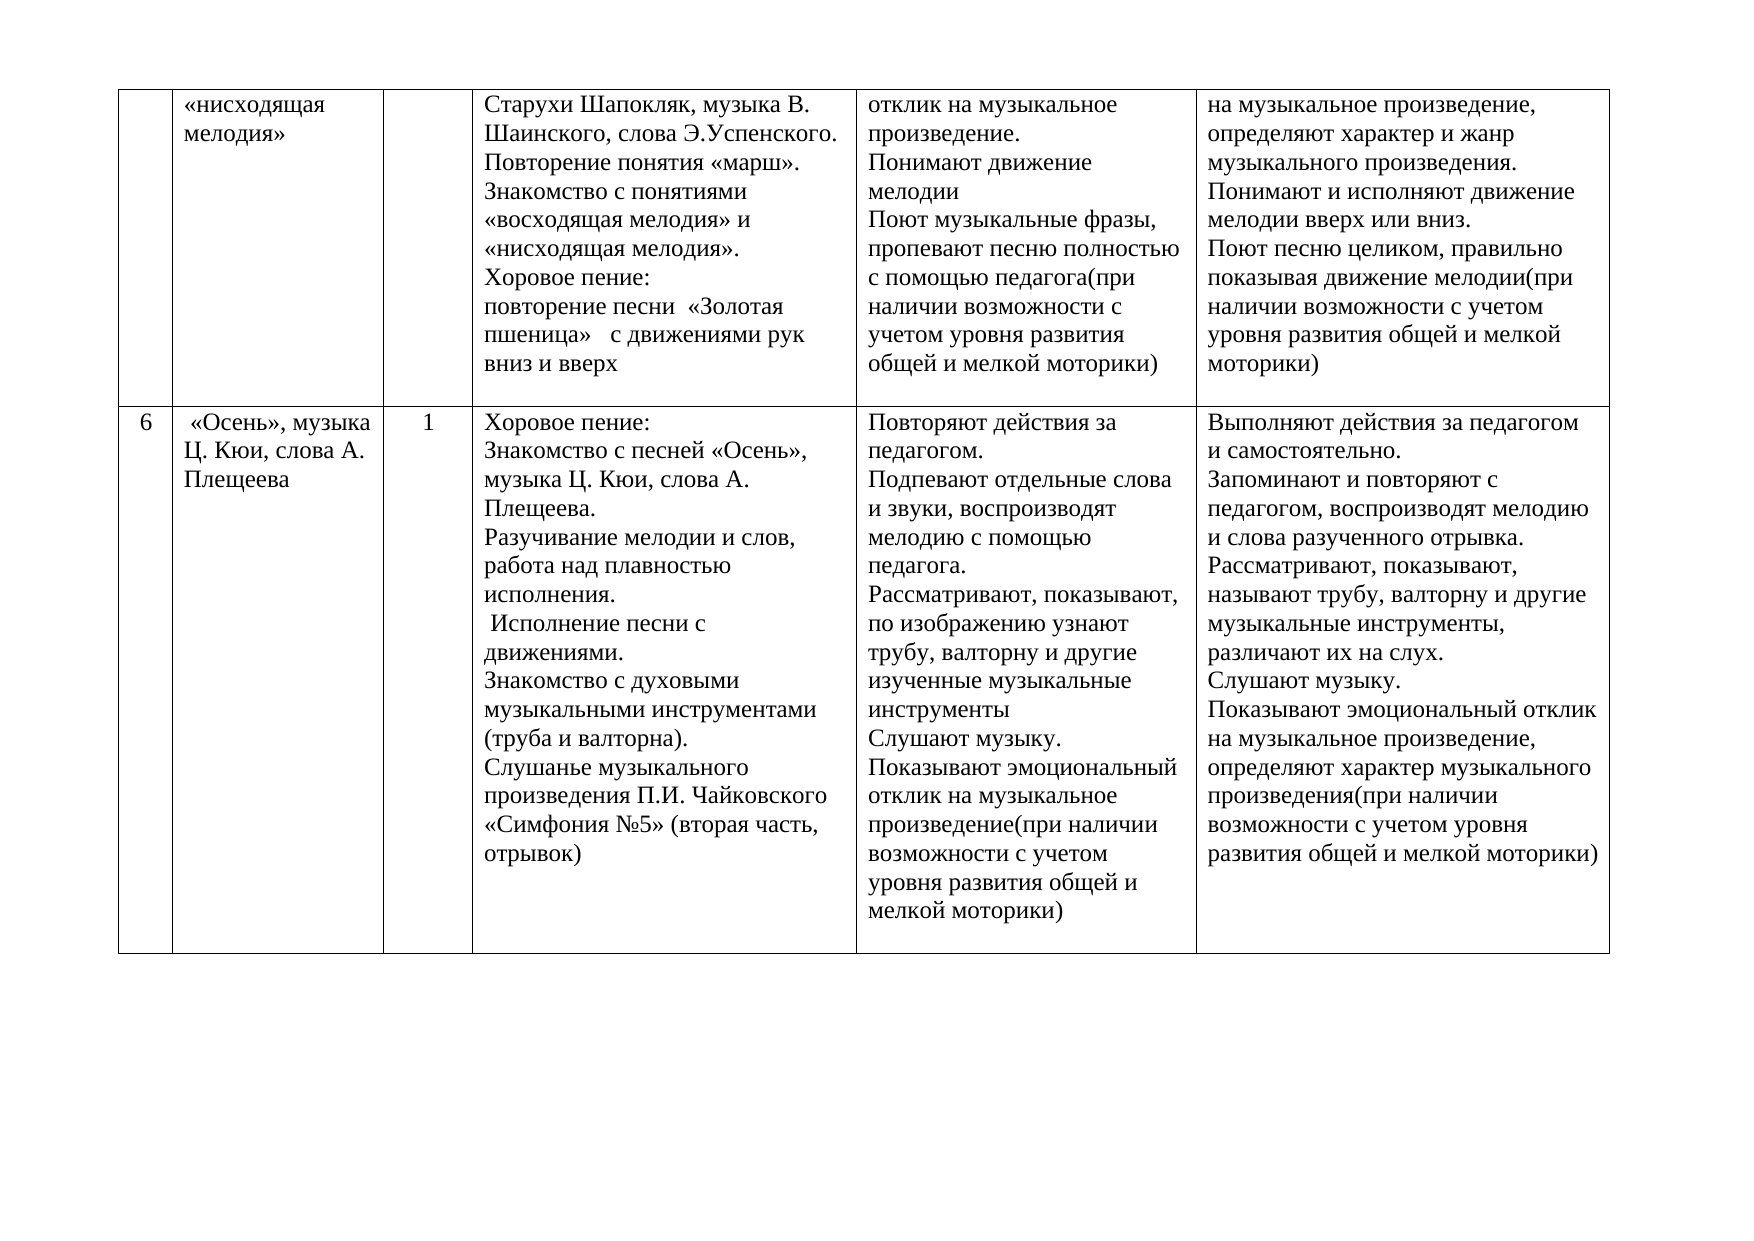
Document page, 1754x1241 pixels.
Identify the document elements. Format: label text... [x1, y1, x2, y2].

table_cell 5 [119, 90, 172, 406]
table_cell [1197, 90, 1609, 406]
table_cell 6 [119, 407, 172, 953]
table_cell 1 [384, 407, 472, 953]
table_cell Выполняют действия за педагогом и самостоятельно. Запоминают и повторяют с педагогом, воспроизводят мелодию и слова разученного отрывка. Рассматривают, показывают, называют трубу, валторну и другие музыкальные инструменты, различают их на слух. Слушают музыку. Показывают эмоциональный отклик на музыкальное произведение, определяют характер музыкального произведения(при наличии возможности с учетом уровня развития общей и мелкой моторики) [1197, 407, 1609, 953]
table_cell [473, 90, 856, 406]
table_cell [173, 90, 383, 406]
table_cell Повторяют действия за педагогом. Подпевают отдельные слова и звуки, воспроизводят мелодию с помощью педагога. Рассматривают, показывают, по изображению узнают трубу, валторну и другие изученные музыкальные инструменты Слушают музыку. Показывают эмоциональный отклик на музыкальное произведение(при наличии возможности с учетом уровня развития общей и мелкой моторики) [857, 407, 1196, 953]
table_cell Хоровое пение: Знакомство с песней «Осень», музыка Ц. Кюи, слова А. Плещеева. Разучивание мелодии и слов, работа над плавностью исполнения. Исполнение песни с движениями. Знакомство с духовыми музыкальными инструментами (труба и валторна). Слушанье музыкального произведения П.И. Чайковского «Симфония №5» (вторая часть, отрывок) [473, 407, 856, 953]
table_cell «Осень», музыка Ц. Кюи, слова А. Плещеева [173, 407, 383, 953]
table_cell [857, 90, 1196, 406]
table_cell 1 [384, 90, 472, 406]
